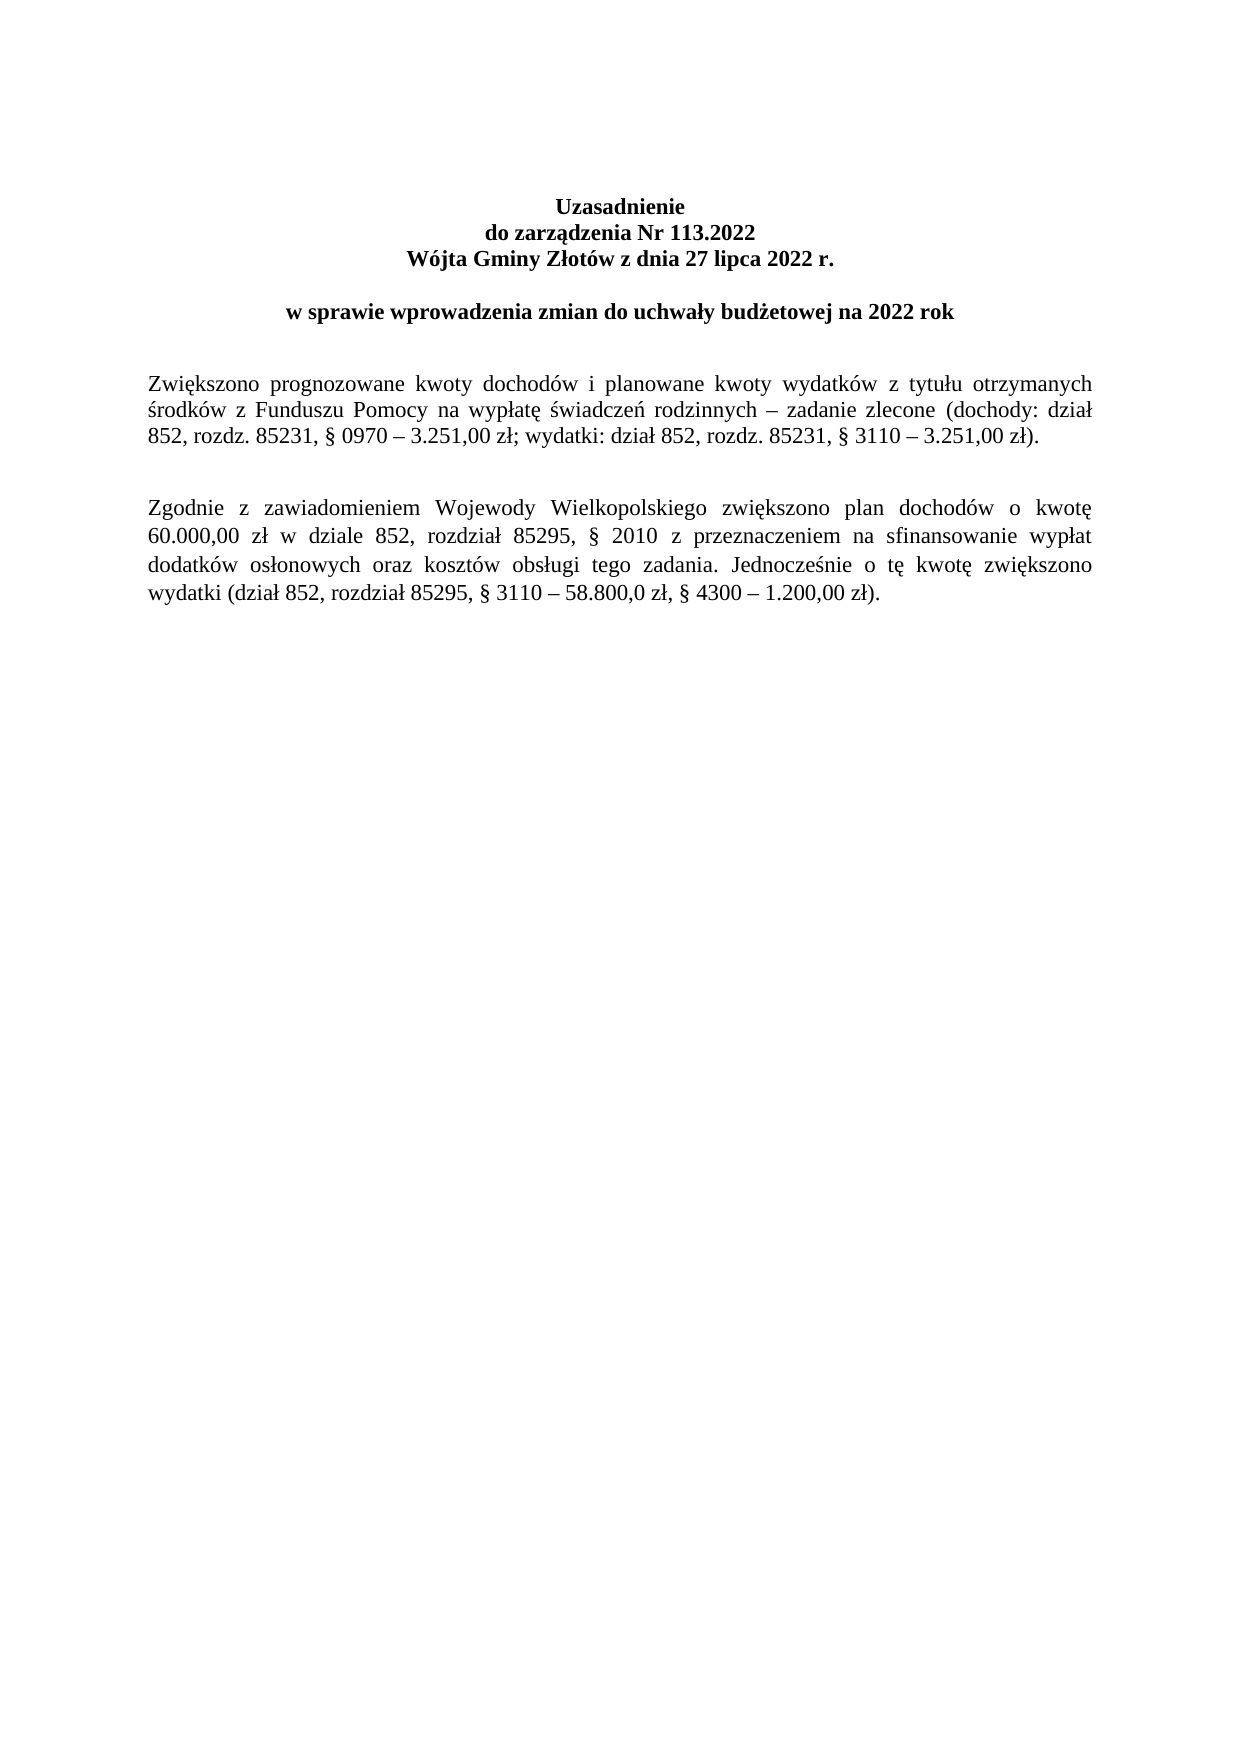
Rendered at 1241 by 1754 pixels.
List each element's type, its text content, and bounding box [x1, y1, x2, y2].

text do zarządzenia Nr 113.2022 [148, 219, 1092, 246]
text w sprawie wprowadzenia zmian do uchwały budżetowej na 2022 rok [148, 298, 1092, 324]
text Zgodnie z zawiadomieniem Wojewody Wielkopolskiego zwiększono plan dochodów o kwotę 60.000,00 zł w dziale 852, rozdział 85295, § 2010 z przeznaczeniem na sfinansowanie wypłat dodatków osłonowych oraz kosztów obsługi tego zadania. Jednocześnie o tę kwotę zwiększono wydatki (dział 852, rozdział 85295, § 3110 – 58.800,0 zł, § 4300 – 1.200,00 zł). [148, 494, 1092, 606]
text Uzasadnienie [148, 193, 1092, 219]
text Zwiększono prognozowane kwoty dochodów i planowane kwoty wydatków z tytułu otrzymanych środków z Funduszu Pomocy na wypłatę świadczeń rodzinnych – zadanie zlecone (dochody: dział 852, rozdz. 85231, § 0970 – 3.251,00 zł; wydatki: dział 852, rozdz. 85231, § 3110 – 3.251,00 zł). [148, 370, 1092, 449]
text Wójta Gminy Złotów z dnia 27 lipca 2022 r. [148, 246, 1092, 272]
